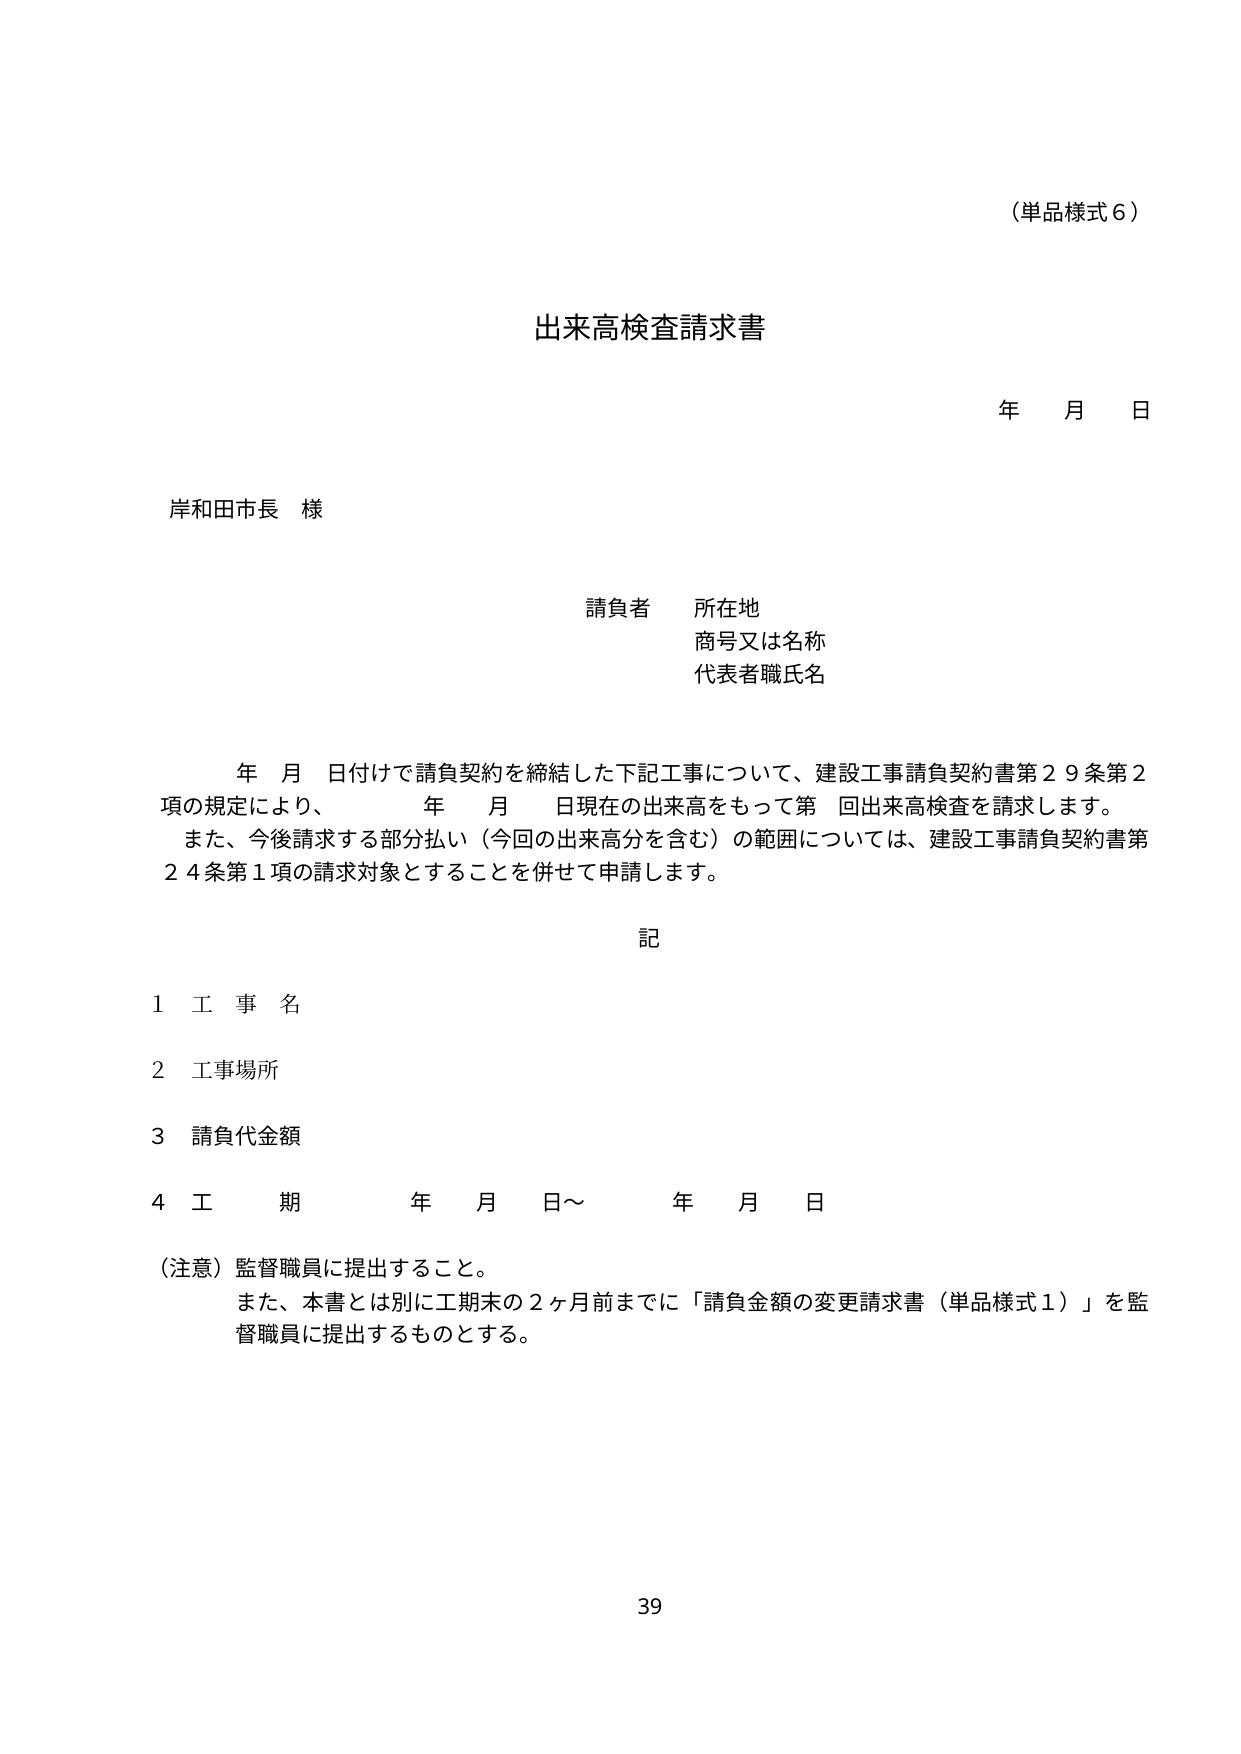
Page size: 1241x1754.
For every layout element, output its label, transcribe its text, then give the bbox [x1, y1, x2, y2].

text 年 月 日 [148, 392, 1152, 425]
text また、本書とは別に工期末の２ヶ月前までに「請負金額の変更請求書（単品様式１）」を監督職員に提出するものとする。 [235, 1284, 1152, 1350]
text ２ 工事場所 [148, 1053, 1152, 1086]
text １ 工 事 名 [148, 987, 1152, 1020]
text ４ 工 期 年 月 日～ 年 月 日 [148, 1185, 1152, 1218]
text また、今後請求する部分払い（今回の出来高分を含む）の範囲については、建設工事請負契約書第２４条第１項の請求対象とすることを併せて申請します。 [161, 822, 1152, 888]
text 岸和田市長 様 [148, 491, 1152, 524]
text 出来高検査請求書 [148, 293, 1152, 359]
text ３ 請負代金額 [148, 1119, 1152, 1152]
text 商号又は名称 [148, 623, 1152, 656]
text 請負者 所在地 [148, 590, 1152, 623]
text 代表者職氏名 [148, 656, 1152, 689]
subtitle 記 [148, 921, 1152, 954]
text 年 月 日付けで請負契約を締結した下記工事について、建設工事請負契約書第２９条第２項の規定により、 年 月 日現在の出来高をもって第 回出来高検査を請求します。 [148, 756, 1152, 822]
text （単品様式６） [148, 194, 1152, 227]
text （注意）監督職員に提出すること。 [148, 1251, 1152, 1284]
